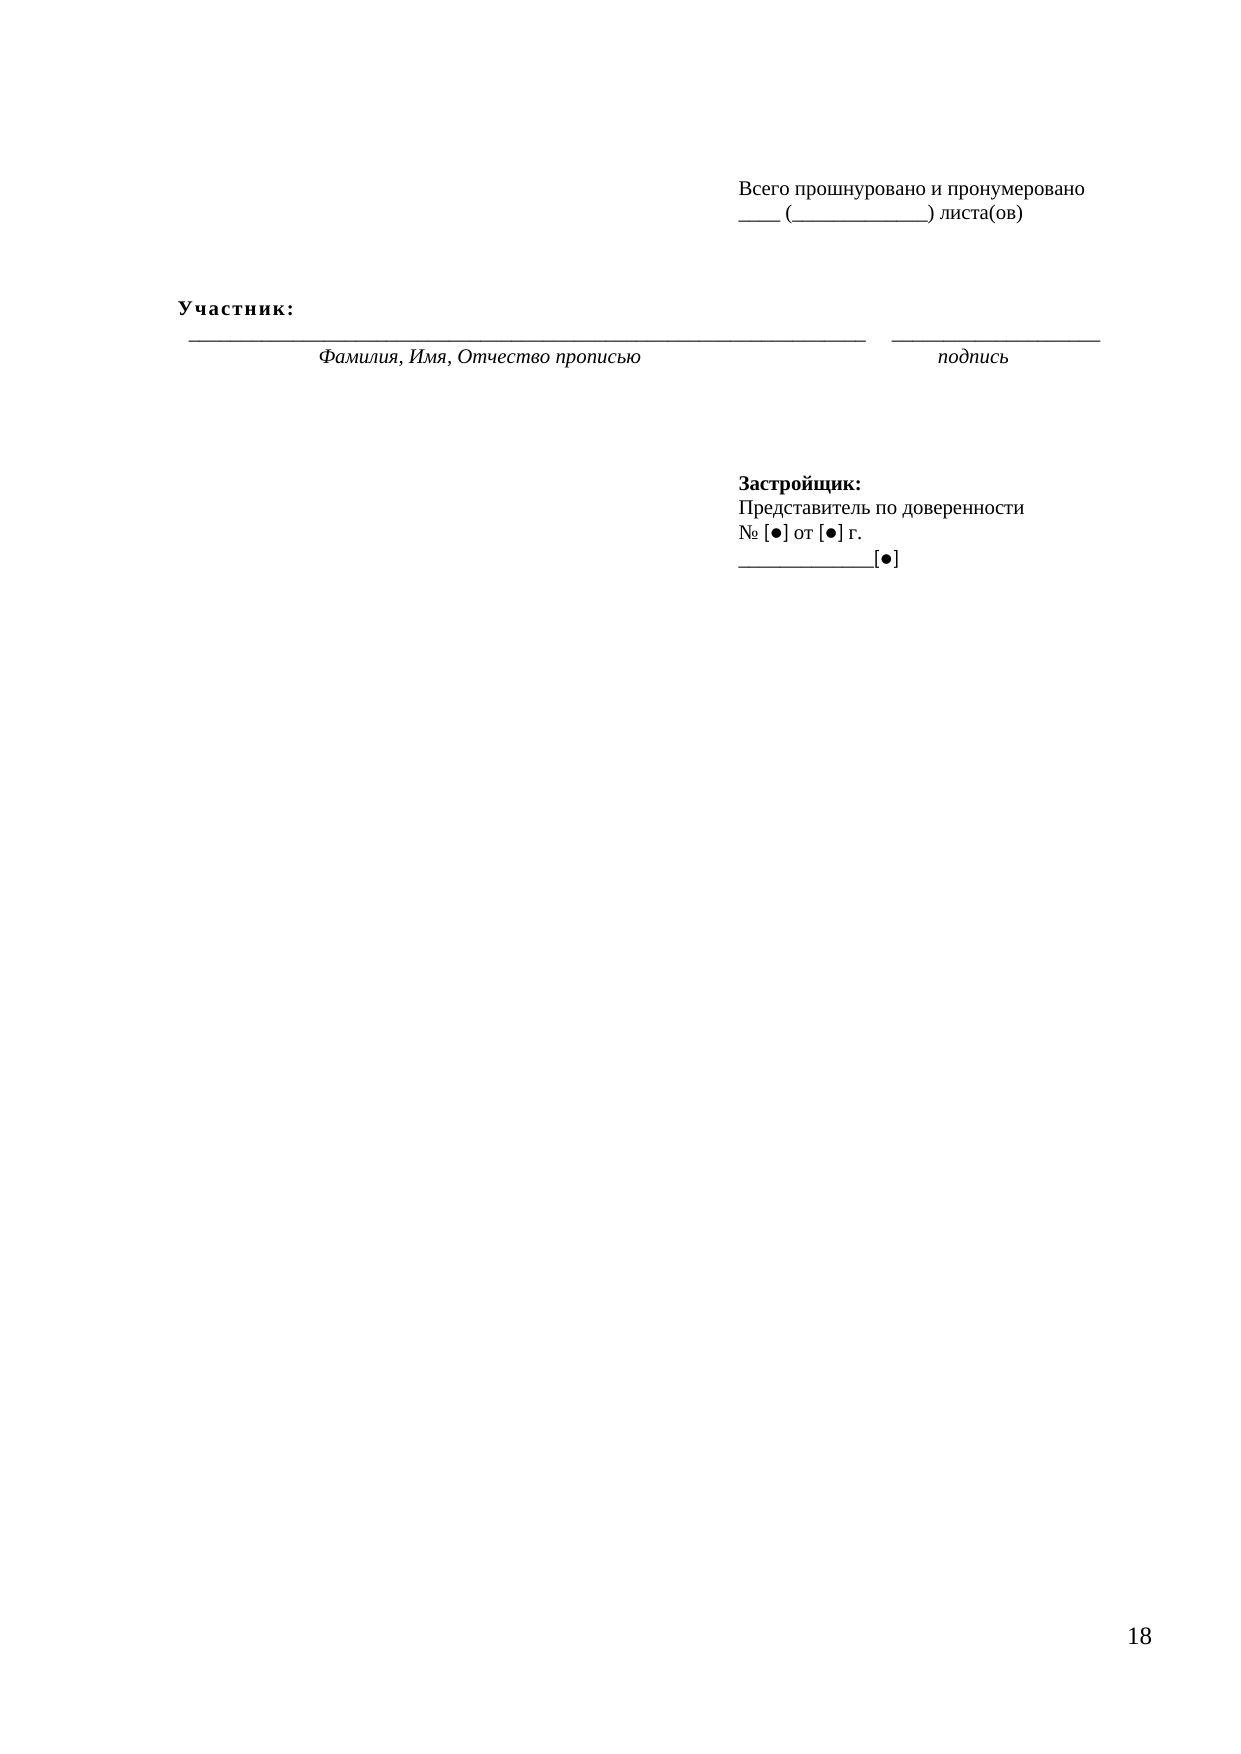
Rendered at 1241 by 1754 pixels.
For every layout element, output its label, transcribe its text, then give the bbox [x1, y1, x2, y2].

text _____________[●] [738, 545, 1152, 570]
text Представитель по доверенности [738, 495, 1152, 519]
text Всего прошнуровано и пронумеровано ____ (_____________) листа(ов) [738, 176, 1152, 224]
text № [●] от [●] г. [738, 519, 1152, 545]
text Участник: [177, 296, 1152, 320]
table_header _________________________________________________________________ ____________________ Фамилия, Имя, Отчество прописью подпись [177, 320, 1152, 423]
text Застройщик: [738, 471, 1152, 495]
